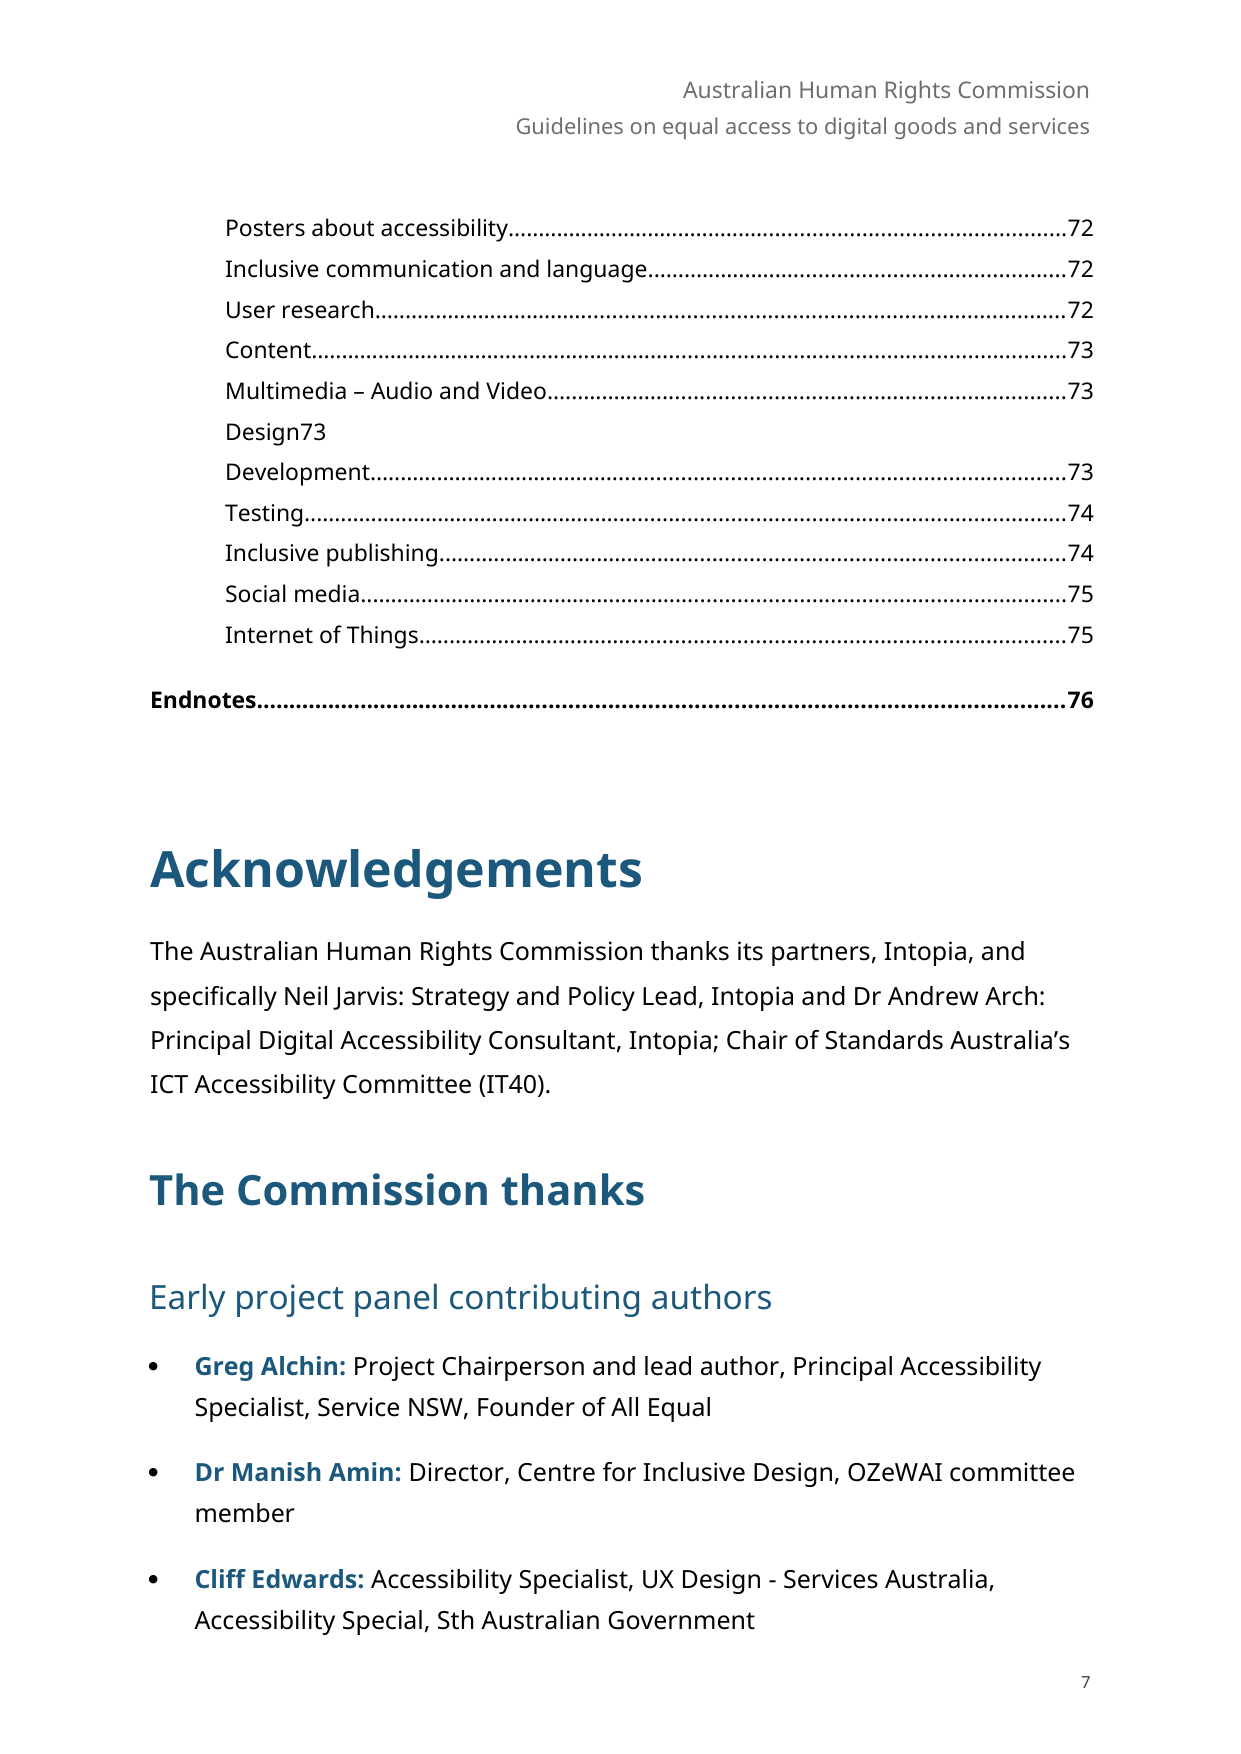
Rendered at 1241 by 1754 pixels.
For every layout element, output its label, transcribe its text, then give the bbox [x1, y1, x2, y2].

text The Australian Human Rights Commission thanks its partners, Intopia, and specifically Neil Jarvis: Strategy and Policy Lead, Intopia and Dr Andrew Arch: Principal Digital Accessibility Consultant, Intopia; Chair of Standards Australia’s ICT Accessibility Committee (IT40). [150, 934, 1090, 1101]
text Inclusive communication and language 72 [225, 253, 1090, 284]
text Content 73 [225, 334, 1090, 365]
text Inclusive publishing 74 [225, 537, 1090, 568]
text Social media 75 [225, 578, 1090, 609]
subtitle Acknowledgements [150, 834, 1090, 902]
text Multimedia – Audio and Video 73 [225, 375, 1090, 406]
subtitle The Commission thanks [149, 1161, 1090, 1218]
text Greg Alchin: Project Chairperson and lead author, Principal Accessibility Specialist, Service NSW, Founder of All Equal [149, 1348, 1090, 1423]
text Cliff Edwards: Accessibility Specialist, UX Design - Services Australia, Accessibility Special, Sth Australian Government [149, 1562, 1090, 1637]
text Internet of Things 75 [225, 618, 1090, 650]
text Design 73 [225, 415, 1090, 447]
subtitle Early project panel contributing authors [149, 1273, 1090, 1319]
text Endnotes 76 [150, 684, 1090, 715]
text User research 72 [225, 293, 1090, 325]
text Posters about accessibility 72 [225, 212, 1090, 243]
text Testing 74 [225, 497, 1090, 528]
text Development 73 [225, 456, 1090, 487]
text Dr Manish Amin: Director, Centre for Inclusive Design, OZeWAI committee member [149, 1455, 1090, 1530]
